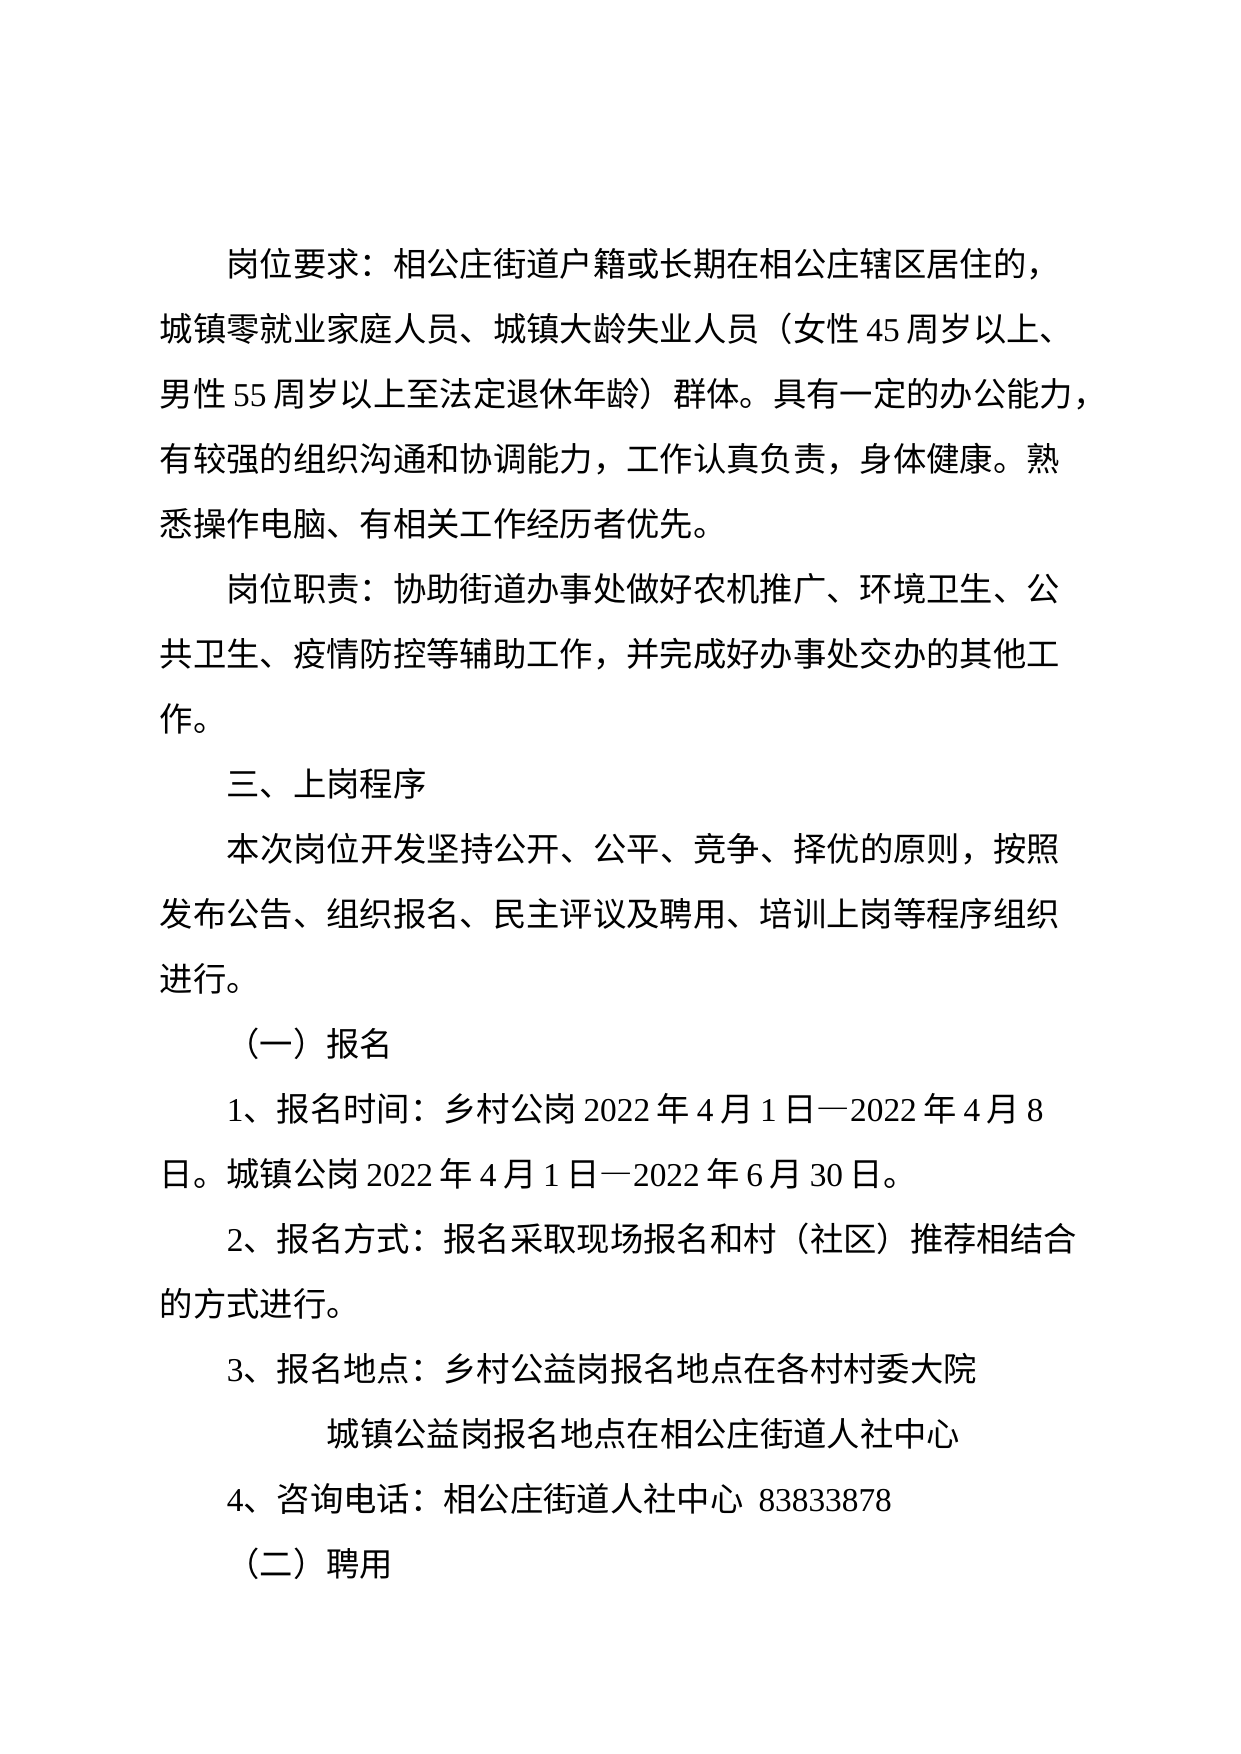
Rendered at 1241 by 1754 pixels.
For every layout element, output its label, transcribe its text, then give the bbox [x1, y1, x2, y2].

text （二）聘用 [159, 1530, 1081, 1595]
text 三、上岗程序 [159, 750, 1081, 815]
text 3、报名地点：乡村公益岗报名地点在各村村委大院 [159, 1335, 1081, 1400]
text 2、报名方式：报名采取现场报名和村（社区）推荐相结合的方式进行。 [159, 1205, 1081, 1335]
text 本次岗位开发坚持公开、公平、竞争、择优的原则，按照发布公告、组织报名、民主评议及聘用、培训上岗等程序组织进行。 [159, 815, 1081, 1010]
text 城镇公益岗报名地点在相公庄街道人社中心 [159, 1400, 1081, 1465]
text 1、报名时间：乡村公岗2022年4月1日—2022年4月8日。城镇公岗2022年4月1日—2022年6月30日。 [159, 1075, 1081, 1205]
text （一）报名 [159, 1010, 1081, 1075]
text 4、咨询电话：相公庄街道人社中心 83833878 [159, 1465, 1081, 1530]
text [159, 230, 1081, 555]
text 岗位职责：协助街道办事处做好农机推广、环境卫生、公共卫生、疫情防控等辅助工作，并完成好办事处交办的其他工作。 [159, 555, 1081, 750]
